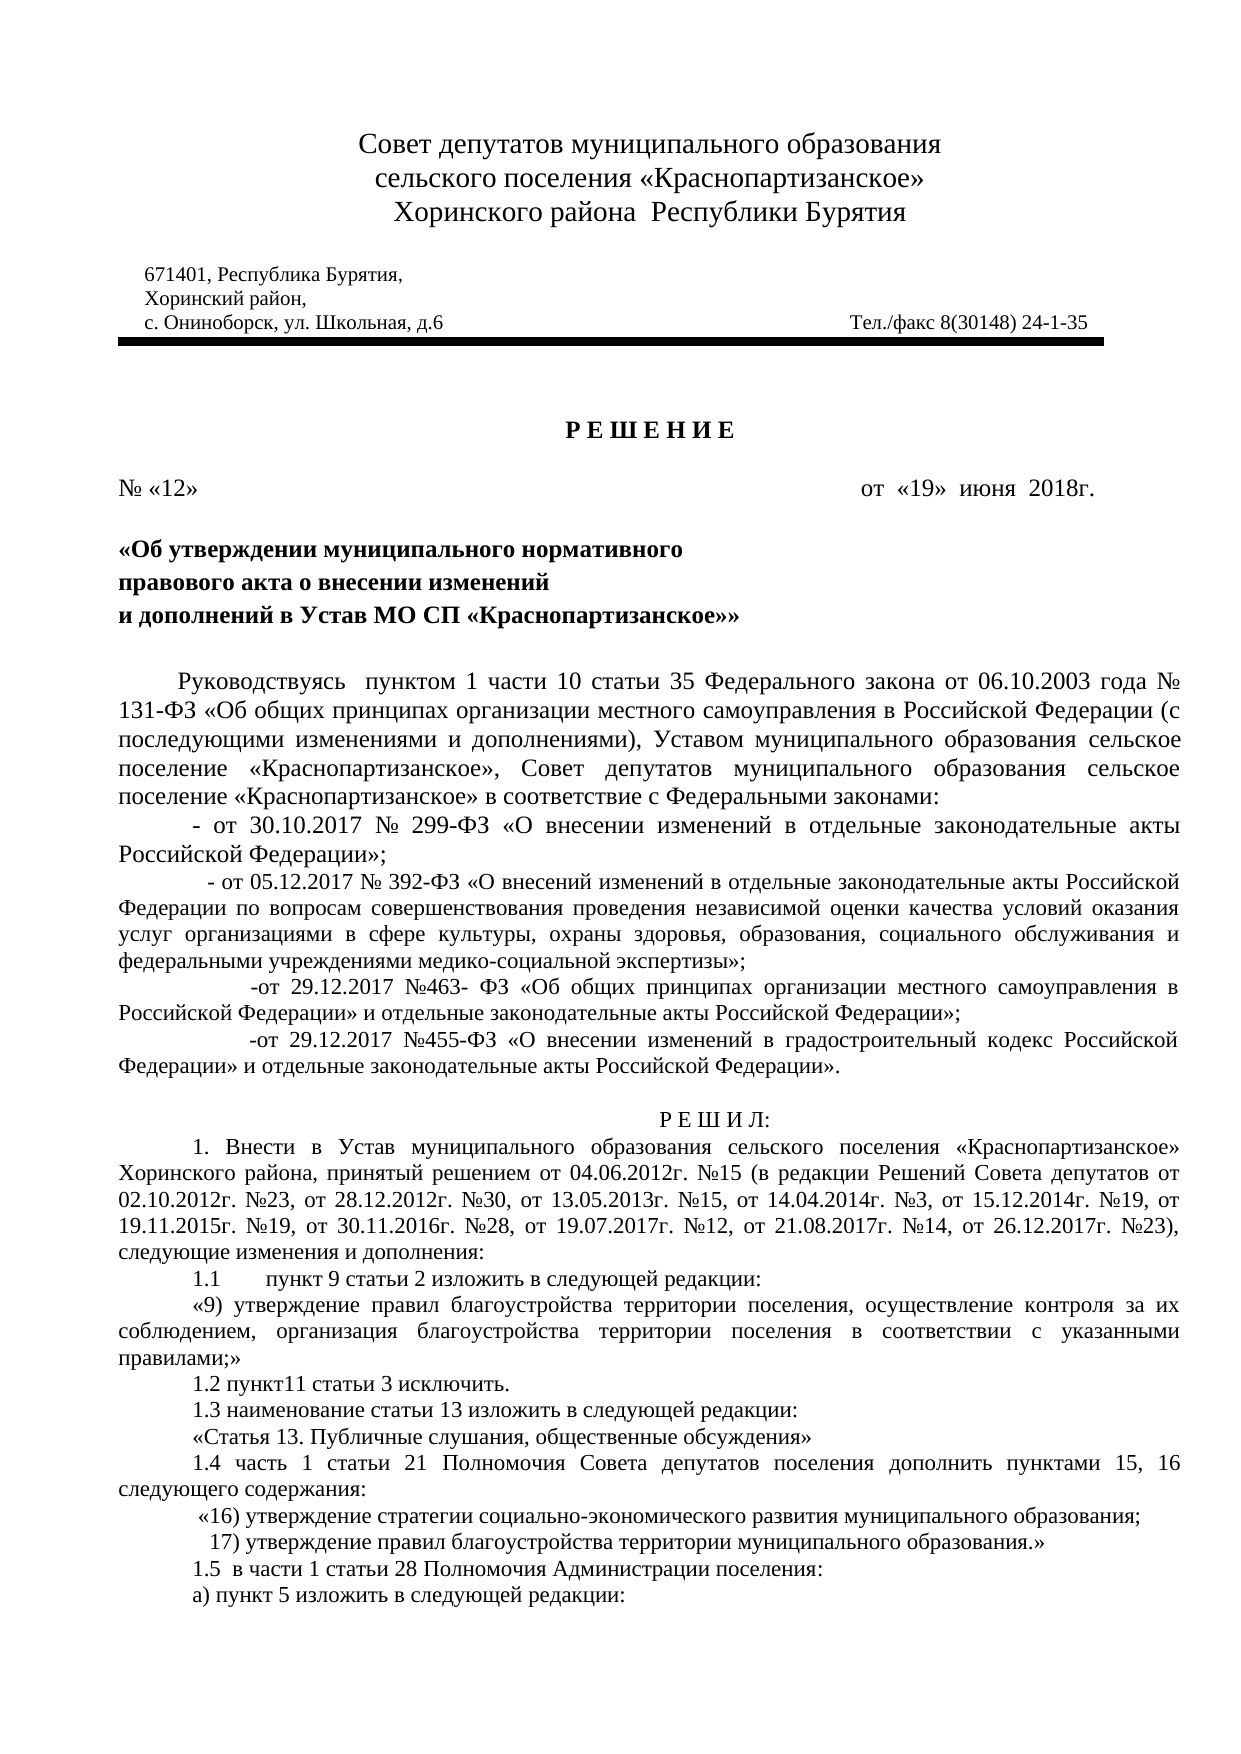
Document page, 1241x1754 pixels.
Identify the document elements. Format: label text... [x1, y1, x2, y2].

text - от 05.12.2017 № 392-ФЗ «О внесений изменений в отдельные законодательные акты Российской Федерации по вопросам совершенствования проведения независимой оценки качества условий оказания услуг организациями в сфере культуры, охраны здоровья, образования, социального обслуживания и федеральными учреждениями медико-социальной экспертизы»; [118, 868, 1181, 973]
text 1.3 наименование статьи 13 изложить в следующей редакции: [118, 1396, 1181, 1423]
text сельского поселения «Краснопартизанское» [118, 160, 1181, 194]
text -от 29.12.2017 №455-ФЗ «О внесении изменений в градостроительный кодекс Российской Федерации» и отдельные законодательные акты Российской Федерации». [118, 1026, 1181, 1078]
text а) пункт 5 изложить в следующей редакции: [118, 1581, 1181, 1607]
subtitle - от 30.10.2017 № 299-ФЗ «О внесении изменений в отдельные законодательные акты Российской Федерации»; [118, 810, 1181, 868]
list пункт 9 статьи 2 изложить в следующей редакции: [118, 1265, 1181, 1291]
text с. Ониноборск, ул. Школьная, д.6 Тел./факс 8(30148) 24-1-35 [118, 310, 1181, 334]
text Р Е Ш И Л: [118, 1107, 1181, 1133]
text «Об утверждении муниципального нормативного [118, 534, 1181, 563]
text 671401, Республика Бурятия, [118, 261, 1181, 286]
text Хоринский район, [118, 286, 1181, 310]
text -от 29.12.2017 №463- ФЗ «Об общих принципах организации местного самоуправления в Российской Федерации» и отдельные законодательные акты Российской Федерации»; [118, 973, 1181, 1026]
text «9) утверждение правил благоустройства территории поселения, осуществление контроля за их соблюдением, организация благоустройства территории поселения в соответствии с указанными правилами;» [118, 1291, 1181, 1370]
text Р Е Ш Е Н И Е [118, 415, 1181, 444]
text 1.4 часть 1 статьи 21 Полномочия Совета депутатов поселения дополнить пунктами 15, 16 следующего содержания: [118, 1449, 1181, 1502]
text «Статья 13. Публичные слушания, общественные обсуждения» [118, 1423, 1181, 1449]
text Руководствуясь пунктом 1 части 10 статьи 35 Федерального закона от 06.10.2003 года № 131-ФЗ «Об общих принципах организации местного самоуправления в Российской Федерации (с последующими изменениями и дополнениями), Уставом муниципального образования сельское поселение «Краснопартизанское», Совет депутатов муниципального образования сельское поселение «Краснопартизанское» в соответствие с Федеральными законами: [118, 666, 1181, 810]
text 1.5 в части 1 статьи 28 Полномочия Администрации поселения: [118, 1554, 1181, 1581]
text 1.2 пункт11 статьи 3 исключить. [118, 1370, 1181, 1396]
text 17) утверждение правил благоустройства территории муниципального образования.» [118, 1528, 1181, 1554]
text 1. Внести в Устав муниципального образования сельского поселения «Краснопартизанское» Хоринского района, принятый решением от 04.06.2012г. №15 (в редакции Решений Совета депутатов от 02.10.2012г. №23, от 28.12.2012г. №30, от 13.05.2013г. №15, от 14.04.2014г. №3, от 15.12.2014г. №19, от 19.11.2015г. №19, от 30.11.2016г. №28, от 19.07.2017г. №12, от 21.08.2017г. №14, от 26.12.2017г. №23), следующие изменения и дополнения: [118, 1133, 1181, 1265]
text и дополнений в Устав МО СП «Краснопартизанское»» [118, 600, 1181, 629]
text правового акта о внесении изменений [118, 567, 1181, 596]
text № «12» от «19» июня 2018г. [118, 473, 1181, 501]
text «16) утверждение стратегии социально-экономического развития муниципального образования; [118, 1502, 1181, 1528]
text Совет депутатов муниципального образования [118, 127, 1181, 160]
text Хоринского района Республики Бурятия [118, 194, 1181, 227]
